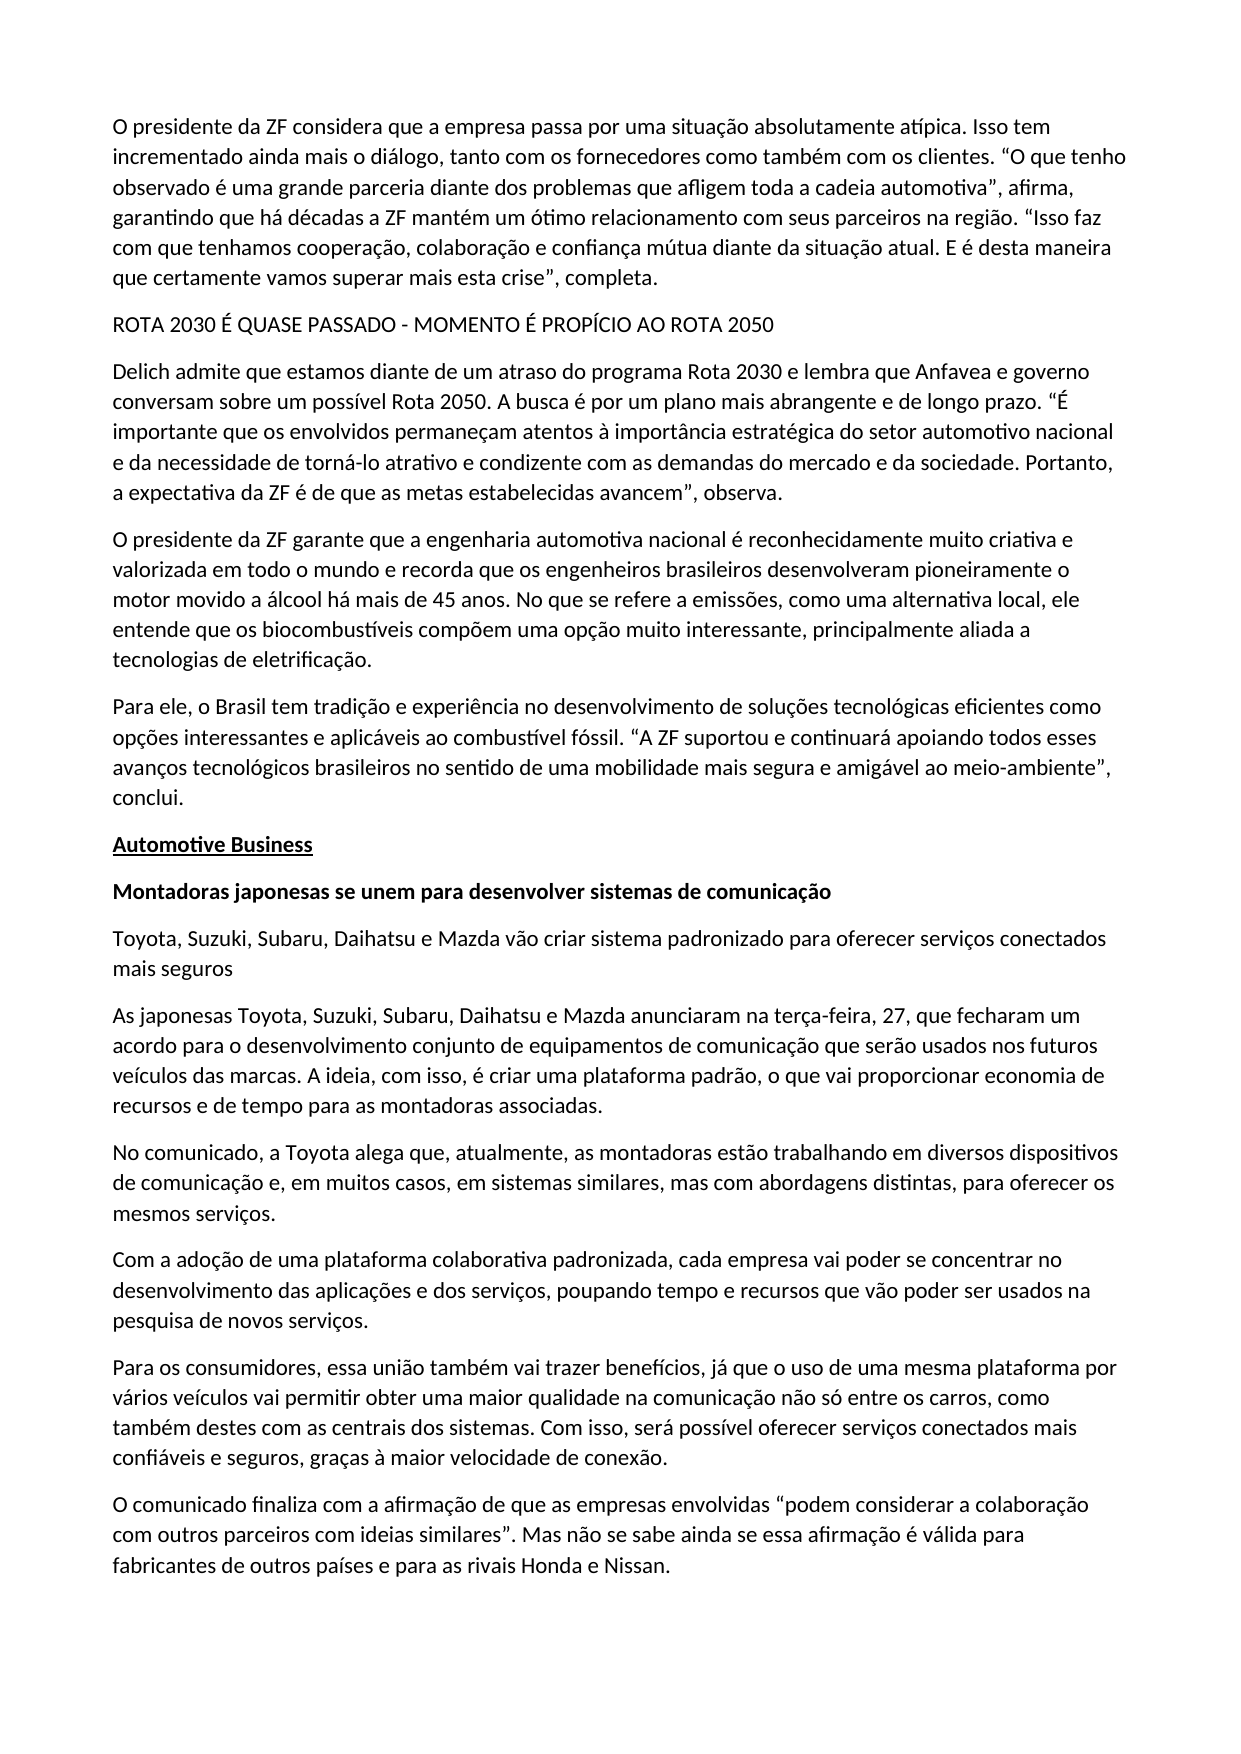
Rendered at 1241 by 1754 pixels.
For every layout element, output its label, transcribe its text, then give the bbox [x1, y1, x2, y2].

text No comunicado, a Toyota alega que, atualmente, as montadoras estão trabalhando em diversos dispositivos de comunicação e, em muitos casos, em sistemas similares, mas com abordagens distintas, para oferecer os mesmos serviços. [112, 1138, 1128, 1227]
text As japonesas Toyota, Suzuki, Subaru, Daihatsu e Mazda anunciaram na terça-feira, 27, que fecharam um acordo para o desenvolvimento conjunto de equipamentos de comunicação que serão usados nos futuros veículos das marcas. A ideia, com isso, é criar uma plataforma padrão, o que vai proporcionar economia de recursos e de tempo para as montadoras associadas. [112, 1001, 1128, 1119]
text Montadoras japonesas se unem para desenvolver sistemas de comunicação [112, 877, 1128, 905]
text Com a adoção de uma plataforma colaborativa padronizada, cada empresa vai poder se concentrar no desenvolvimento das aplicações e dos serviços, poupando tempo e recursos que vão poder ser usados na pesquisa de novos serviços. [112, 1246, 1128, 1334]
text O presidente da ZF garante que a engenharia automotiva nacional é reconhecidamente muito criativa e valorizada em todo o mundo e recorda que os engenheiros brasileiros desenvolveram pioneiramente o motor movido a álcool há mais de 45 anos. No que se refere a emissões, como uma alternativa local, ele entende que os biocombustíveis compõem uma opção muito interessante, principalmente aliada a tecnologias de eletrificação. [112, 525, 1128, 673]
text ROTA 2030 É QUASE PASSADO - MOMENTO É PROPÍCIO AO ROTA 2050 [112, 310, 1128, 338]
text O presidente da ZF considera que a empresa passa por uma situação absolutamente atípica. Isso tem incrementado ainda mais o diálogo, tanto com os fornecedores como também com os clientes. “O que tenho observado é uma grande parceria diante dos problemas que afligem toda a cadeia automotiva”, afirma, garantindo que há décadas a ZF mantém um ótimo relacionamento com seus parceiros na região. “Isso faz com que tenhamos cooperação, colaboração e confiança mútua diante da situação atual. E é desta maneira que certamente vamos superar mais esta crise”, completa. [112, 112, 1128, 291]
text Toyota, Suzuki, Subaru, Daihatsu e Mazda vão criar sistema padronizado para oferecer serviços conectados mais seguros [112, 924, 1128, 982]
text Para os consumidores, essa união também vai trazer benefícios, já que o uso de uma mesma plataforma por vários veículos vai permitir obter uma maior qualidade na comunicação não só entre os carros, como também destes com as centrais dos sistemas. Com isso, será possível oferecer serviços conectados mais confiáveis e seguros, graças à maior velocidade de conexão. [112, 1353, 1128, 1471]
text O comunicado finaliza com a afirmação de que as empresas envolvidas “podem considerar a colaboração com outros parceiros com ideias similares”. Mas não se sabe ainda se essa afirmação é válida para fabricantes de outros países e para as rivais Honda e Nissan. [112, 1490, 1128, 1579]
text Delich admite que estamos diante de um atraso do programa Rota 2030 e lembra que Anfavea e governo conversam sobre um possível Rota 2050. A busca é por um plano mais abrangente e de longo prazo. “É importante que os envolvidos permaneçam atentos à importância estratégica do setor automotivo nacional e da necessidade de torná-lo atrativo e condizente com as demandas do mercado e da sociedade. Portanto, a expectativa da ZF é de que as metas estabelecidas avancem”, observa. [112, 357, 1128, 506]
text Automotive Business [112, 830, 1128, 858]
text Para ele, o Brasil tem tradição e experiência no desenvolvimento de soluções tecnológicas eficientes como opções interessantes e aplicáveis ao combustível fóssil. “A ZF suportou e continuará apoiando todos esses avanços tecnológicos brasileiros no sentido de uma mobilidade mais segura e amigável ao meio-ambiente”, conclui. [112, 692, 1128, 811]
